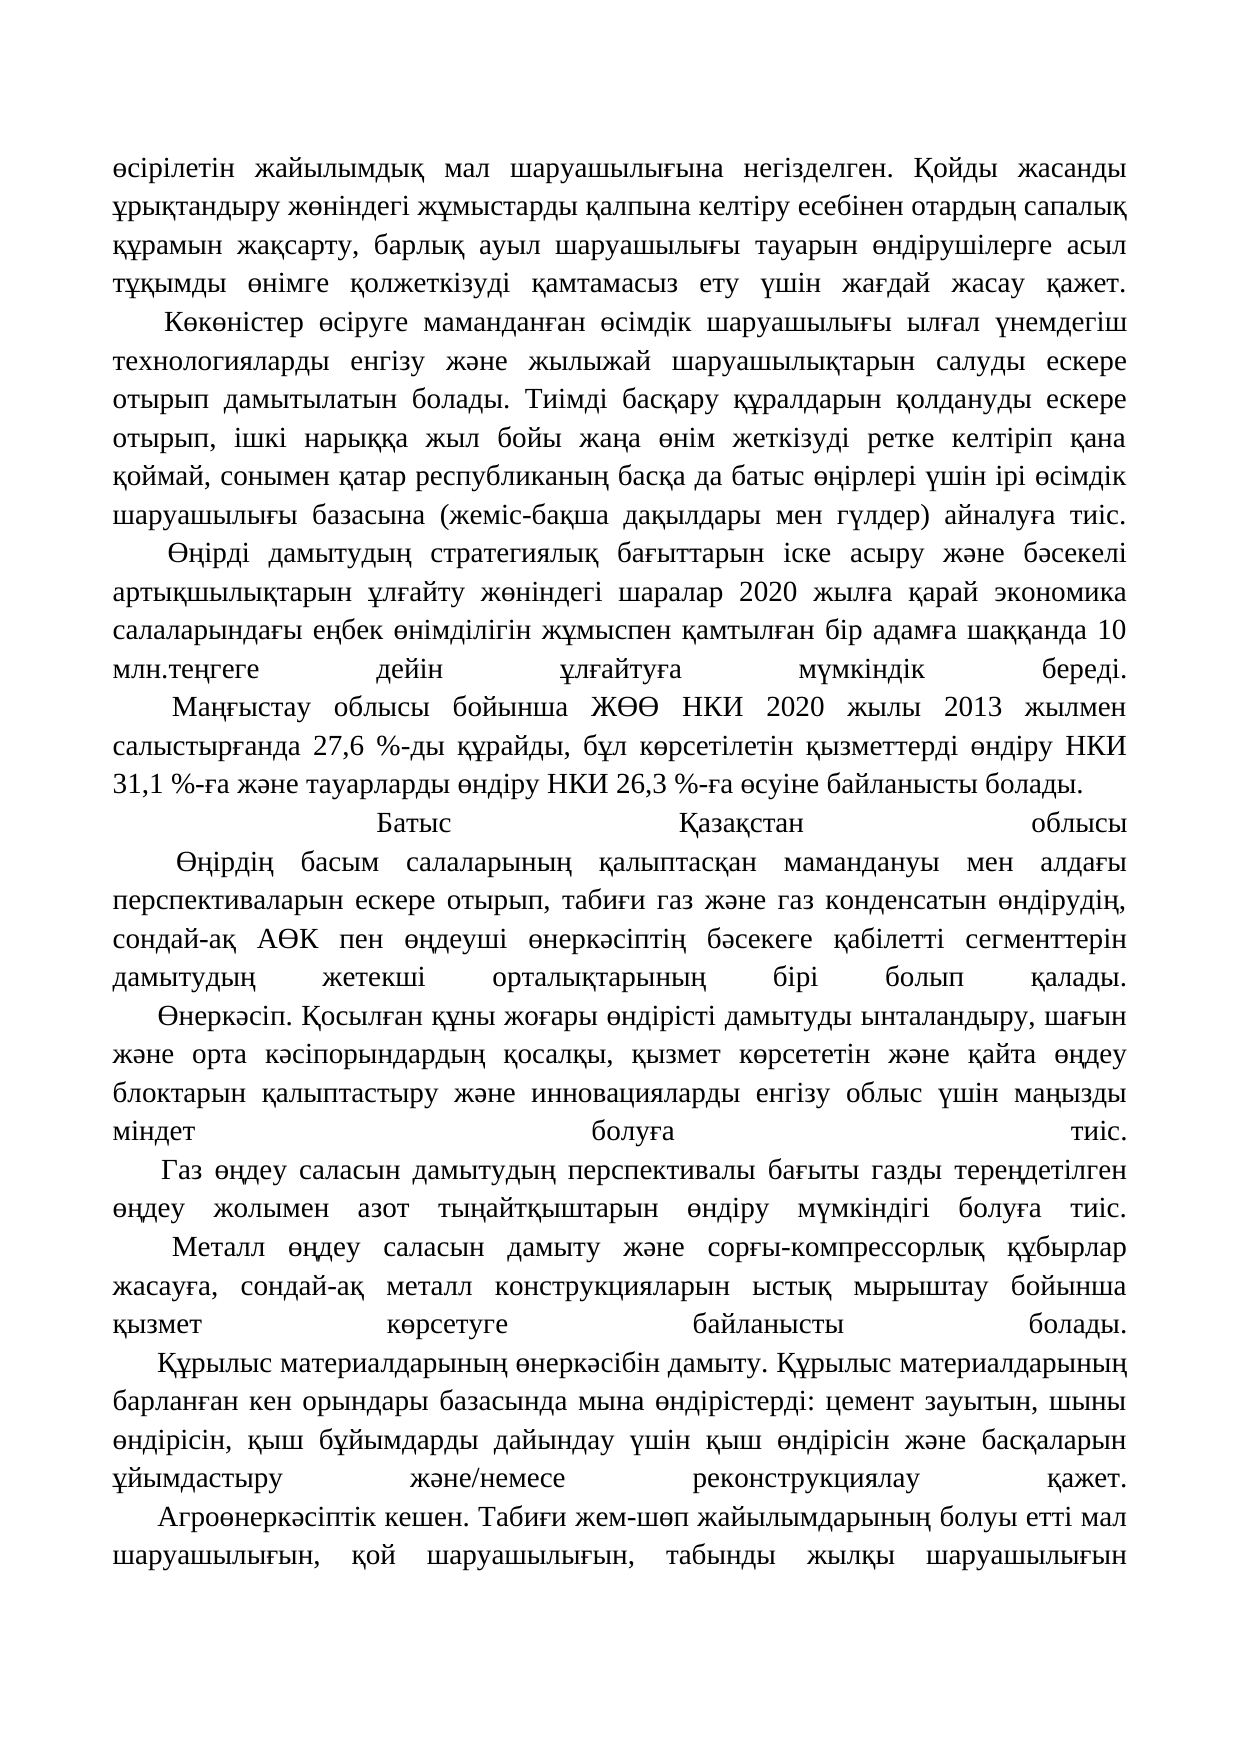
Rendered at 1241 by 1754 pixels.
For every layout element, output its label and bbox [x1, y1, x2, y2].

text [112, 150, 1128, 800]
text [112, 805, 1128, 1571]
